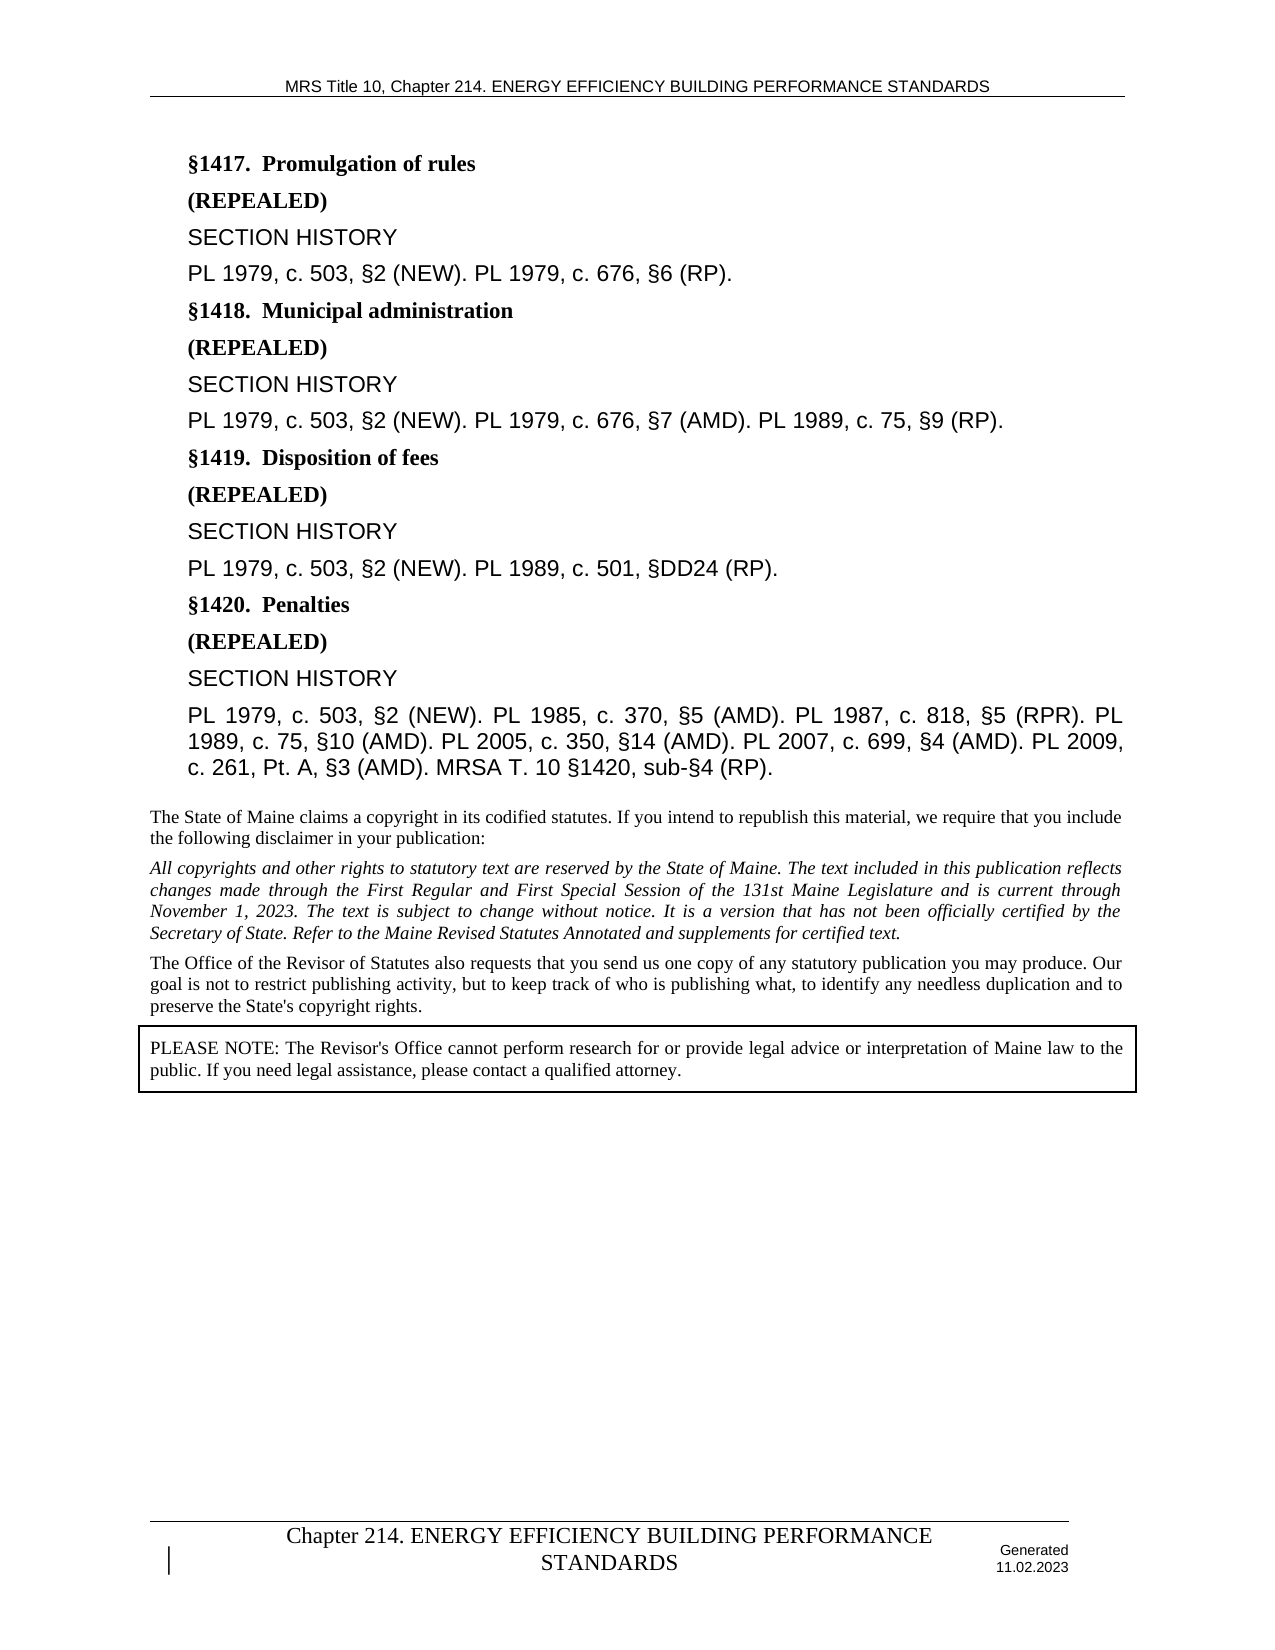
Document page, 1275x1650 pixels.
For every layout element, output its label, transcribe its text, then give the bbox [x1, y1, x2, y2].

text SECTION HISTORY [187, 665, 1125, 691]
text SECTION HISTORY [187, 223, 1125, 250]
text §1417. Promulgation of rules [187, 150, 1125, 176]
text §1419. Disposition of fees [187, 444, 1125, 471]
text PL 1979, c. 503, §2 (NEW). PL 1989, c. 501, §DD24 (RP). [187, 554, 1125, 581]
text (REPEALED) [187, 187, 1125, 213]
text All copyrights and other rights to statutory text are reserved by the State of Maine. The text included in this publication reflects changes made through the First Regular and First Special Session of the 131st Maine Legislature and is current through November 1, 2023 . The text is subject to change without notice. It is a version that has not been officially certified by the Secretary of State. Refer to the Maine Revised Statutes Annotated and supplements for certified text. [150, 857, 1125, 943]
text PL 1979, c. 503, §2 (NEW). PL 1985, c. 370, §5 (AMD). PL 1987, c. 818, §5 (RPR). PL 1989, c. 75, §10 (AMD). PL 2005, c. 350, §14 (AMD). PL 2007, c. 699, §4 (AMD). PL 2009, c. 261, Pt. A, §3 (AMD). MRSA T. 10 §1420, sub-§4 (RP). [187, 702, 1125, 781]
text The State of Maine claims a copyright in its codified statutes. If you intend to republish this material, we require that you include the following disclaimer in your publication: [150, 806, 1125, 849]
text The Office of the Revisor of Statutes also requests that you send us one copy of any statutory publication you may produce. Our goal is not to restrict publishing activity, but to keep track of who is publishing what, to identify any needless duplication and to preserve the State's copyright rights. [150, 952, 1125, 1016]
text (REPEALED) [187, 628, 1125, 654]
text SECTION HISTORY [187, 371, 1125, 397]
text PL 1979, c. 503, §2 (NEW). PL 1979, c. 676, §6 (RP). [187, 260, 1125, 287]
text §1418. Municipal administration [187, 297, 1125, 323]
text PL 1979, c. 503, §2 (NEW). PL 1979, c. 676, §7 (AMD). PL 1989, c. 75, §9 (RP). [187, 407, 1125, 434]
text PLEASE NOTE: The Revisor's Office cannot perform research for or provide legal advice or interpretation of Maine law to the public. If you need legal assistance, please contact a qualified attorney. [140, 1027, 1135, 1091]
text §1420. Penalties [187, 591, 1125, 618]
text (REPEALED) [187, 334, 1125, 360]
text SECTION HISTORY [187, 518, 1125, 544]
text (REPEALED) [187, 481, 1125, 507]
